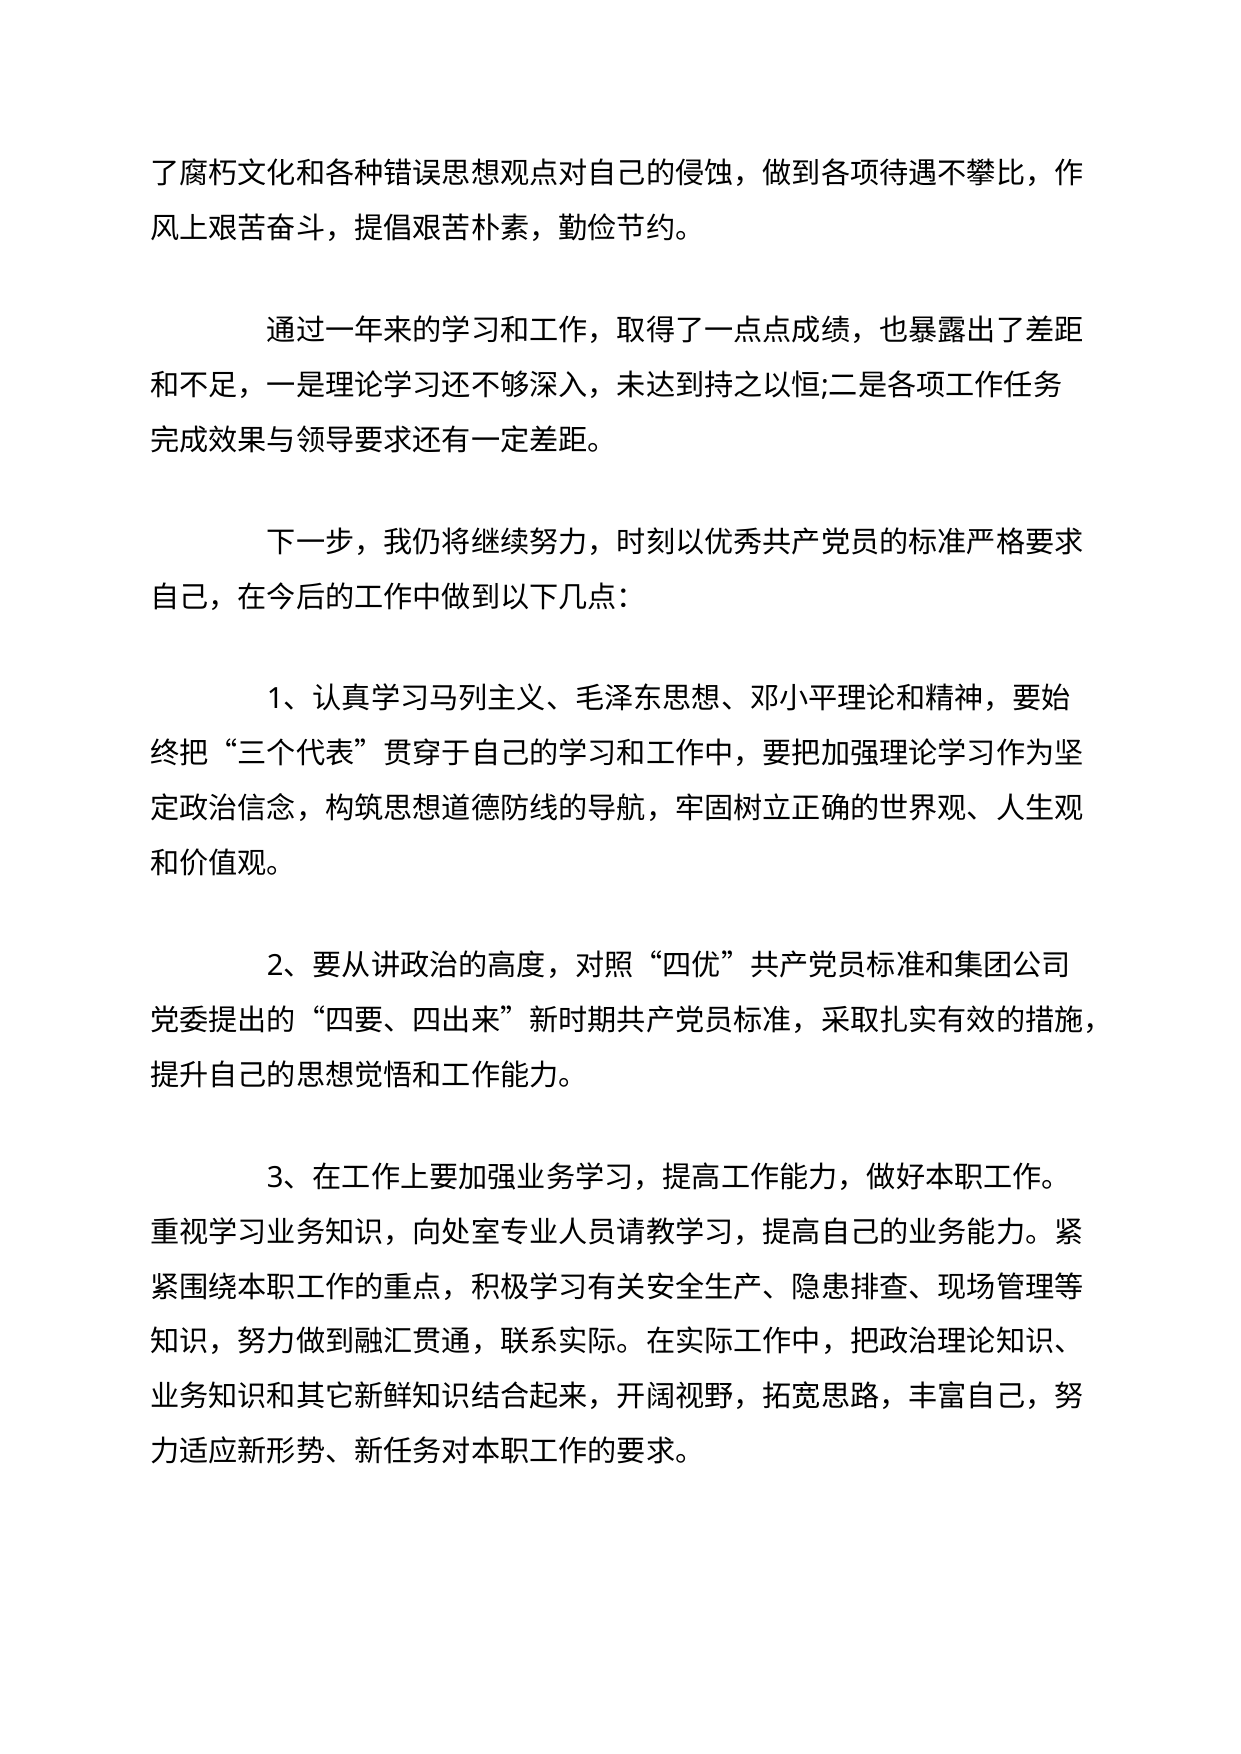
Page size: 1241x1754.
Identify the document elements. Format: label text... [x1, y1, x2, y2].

text 通过一年来的学习和工作，取得了一点点成绩，也暴露出了差距和不足，一是理论学习还不够深入，未达到持之以恒;二是各项工作任务完成效果与领导要求还有一定差距。 [150, 307, 1090, 459]
text 2、要从讲政治的高度，对照“四优”共产党员标准和集团公司党委提出的“四要、四出来”新时期共产党员标准，采取扎实有效的措施，提升自己的思想觉悟和工作能力。 [150, 942, 1090, 1094]
text 3、在工作上要加强业务学习，提高工作能力，做好本职工作。重视学习业务知识，向处室专业人员请教学习，提高自己的业务能力。紧紧围绕本职工作的重点，积极学习有关安全生产、隐患排查、现场管理等知识，努力做到融汇贯通，联系实际。在实际工作中，把政治理论知识、业务知识和其它新鲜知识结合起来，开阔视野，拓宽思路，丰富自己，努力适应新形势、新任务对本职工作的要求。 [150, 1153, 1090, 1470]
text 下一步，我仍将继续努力，时刻以优秀共产党员的标准严格要求自己，在今后的工作中做到以下几点： [150, 518, 1090, 616]
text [150, 150, 1090, 247]
text 1、认真学习马列主义、毛泽东思想、邓小平理论和精神，要始终把“三个代表”贯穿于自己的学习和工作中，要把加强理论学习作为坚定政治信念，构筑思想道德防线的导航，牢固树立正确的世界观、人生观和价值观。 [150, 675, 1090, 882]
